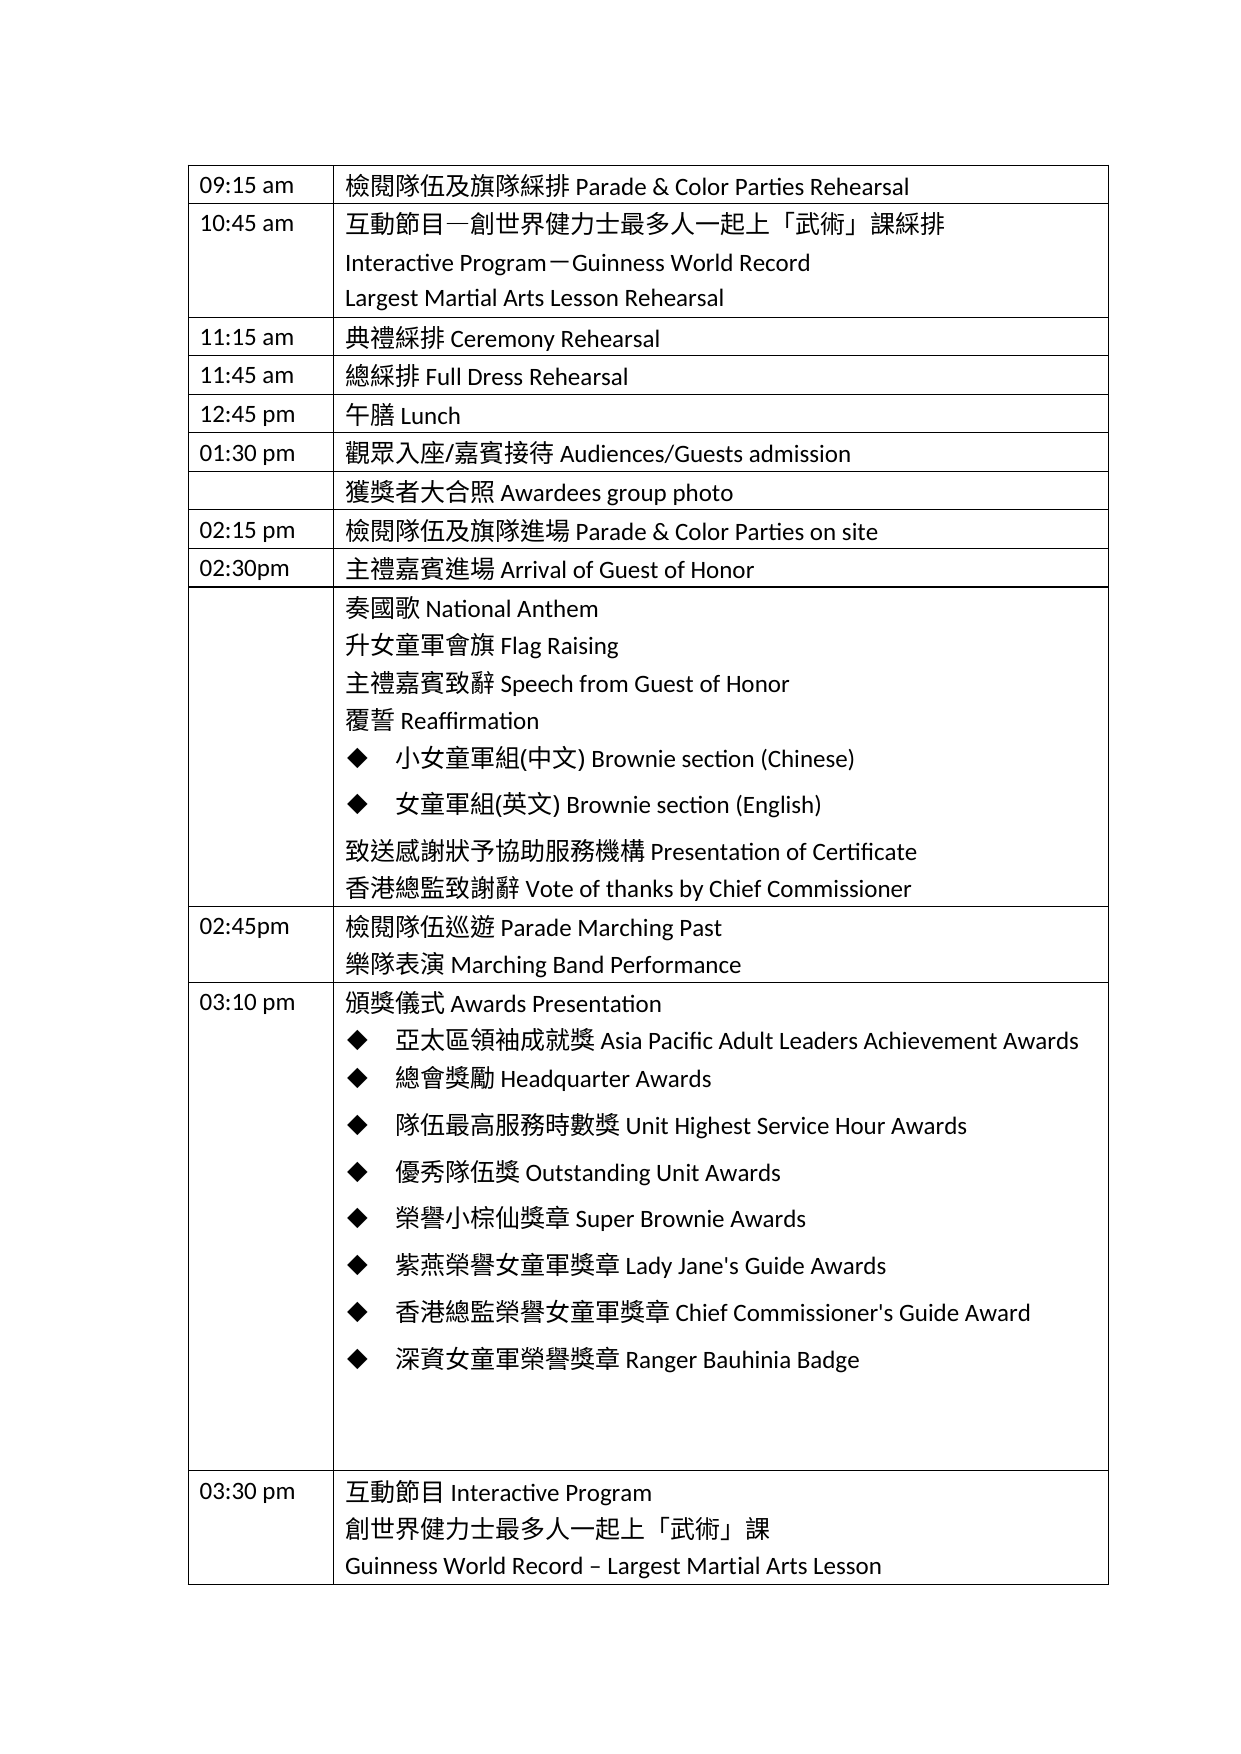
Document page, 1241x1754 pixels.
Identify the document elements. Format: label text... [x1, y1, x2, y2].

table_cell 互動節目 Interactive Program 創世界健力士最多人一起上「武術」課 Guinness World Record – Largest Martial Arts Lesson [334, 1471, 1108, 1584]
table_cell [189, 472, 333, 509]
table_cell [189, 588, 333, 906]
table_header 檢閱隊伍及旗隊綵排 Parade & Color Parties Rehearsal [334, 166, 1108, 203]
table_cell 午膳 Lunch [334, 395, 1108, 432]
table_cell 03:30 pm [189, 1471, 333, 1584]
table_cell 觀眾入座/嘉賓接待 Audiences/Guests admission [334, 433, 1108, 471]
table_cell 檢閱隊伍及旗隊進場 Parade & Color Parties on site [334, 510, 1108, 548]
table_cell 獲獎者大合照 Awardees group photo [334, 472, 1108, 509]
table_cell 總綵排 Full Dress Rehearsal [334, 356, 1108, 394]
table_cell 頒獎儀式 Awards Presentation 亞太區領袖成就獎 Asia Pacific Adult Leaders Achievement Awards 總會獎勵 Headquarter Awards 隊伍最高服務時數獎 Unit Highest Service Hour Awards 優秀隊伍獎 Outstanding Unit Awards 榮譽小棕仙獎章 Super Brownie Awards 紫燕榮譽女童軍獎章 Lady Jane's Guide Awards 香港總監榮譽女童軍獎章 Chief Commissioner's Guide Award 深資女童軍榮譽獎章 Ranger Bauhinia Badge [334, 983, 1108, 1470]
table_cell 主禮嘉賓進場 Arrival of Guest of Honor [334, 549, 1108, 586]
table_cell 02:15 pm [189, 510, 333, 548]
table_cell 12:45 pm [189, 395, 333, 432]
table_cell 互動節目—創世界健力士最多人一起上「武術」課綵排 Interactive Program－Guinness World Record Largest Martial Arts Lesson Rehearsal [334, 204, 1108, 317]
table_cell 奏國歌 National Anthem 升女童軍會旗 Flag Raising 主禮嘉賓致辭 Speech from Guest of Honor 覆誓 Reaffirmation 小女童軍組(中文) Brownie section (Chinese) 女童軍組(英文) Brownie section (English) 致送感謝狀予協助服務機構 Presentation of Certificate 香港總監致謝辭 Vote of thanks by Chief Commissioner [334, 588, 1108, 906]
table_cell 03:10 pm [189, 983, 333, 1470]
table_cell 典禮綵排 Ceremony Rehearsal [334, 318, 1108, 355]
table_cell 10:45 am [189, 204, 333, 317]
table_cell 02:30pm [189, 549, 333, 586]
table_cell 檢閱隊伍巡遊 Parade Marching Past 樂隊表演 Marching Band Performance [334, 907, 1108, 982]
table_header 09:15 am [189, 166, 333, 203]
table_cell 01:30 pm [189, 433, 333, 471]
table_cell 02:45pm [189, 907, 333, 982]
table_cell 11:45 am [189, 356, 333, 394]
table_cell 11:15 am [189, 318, 333, 355]
